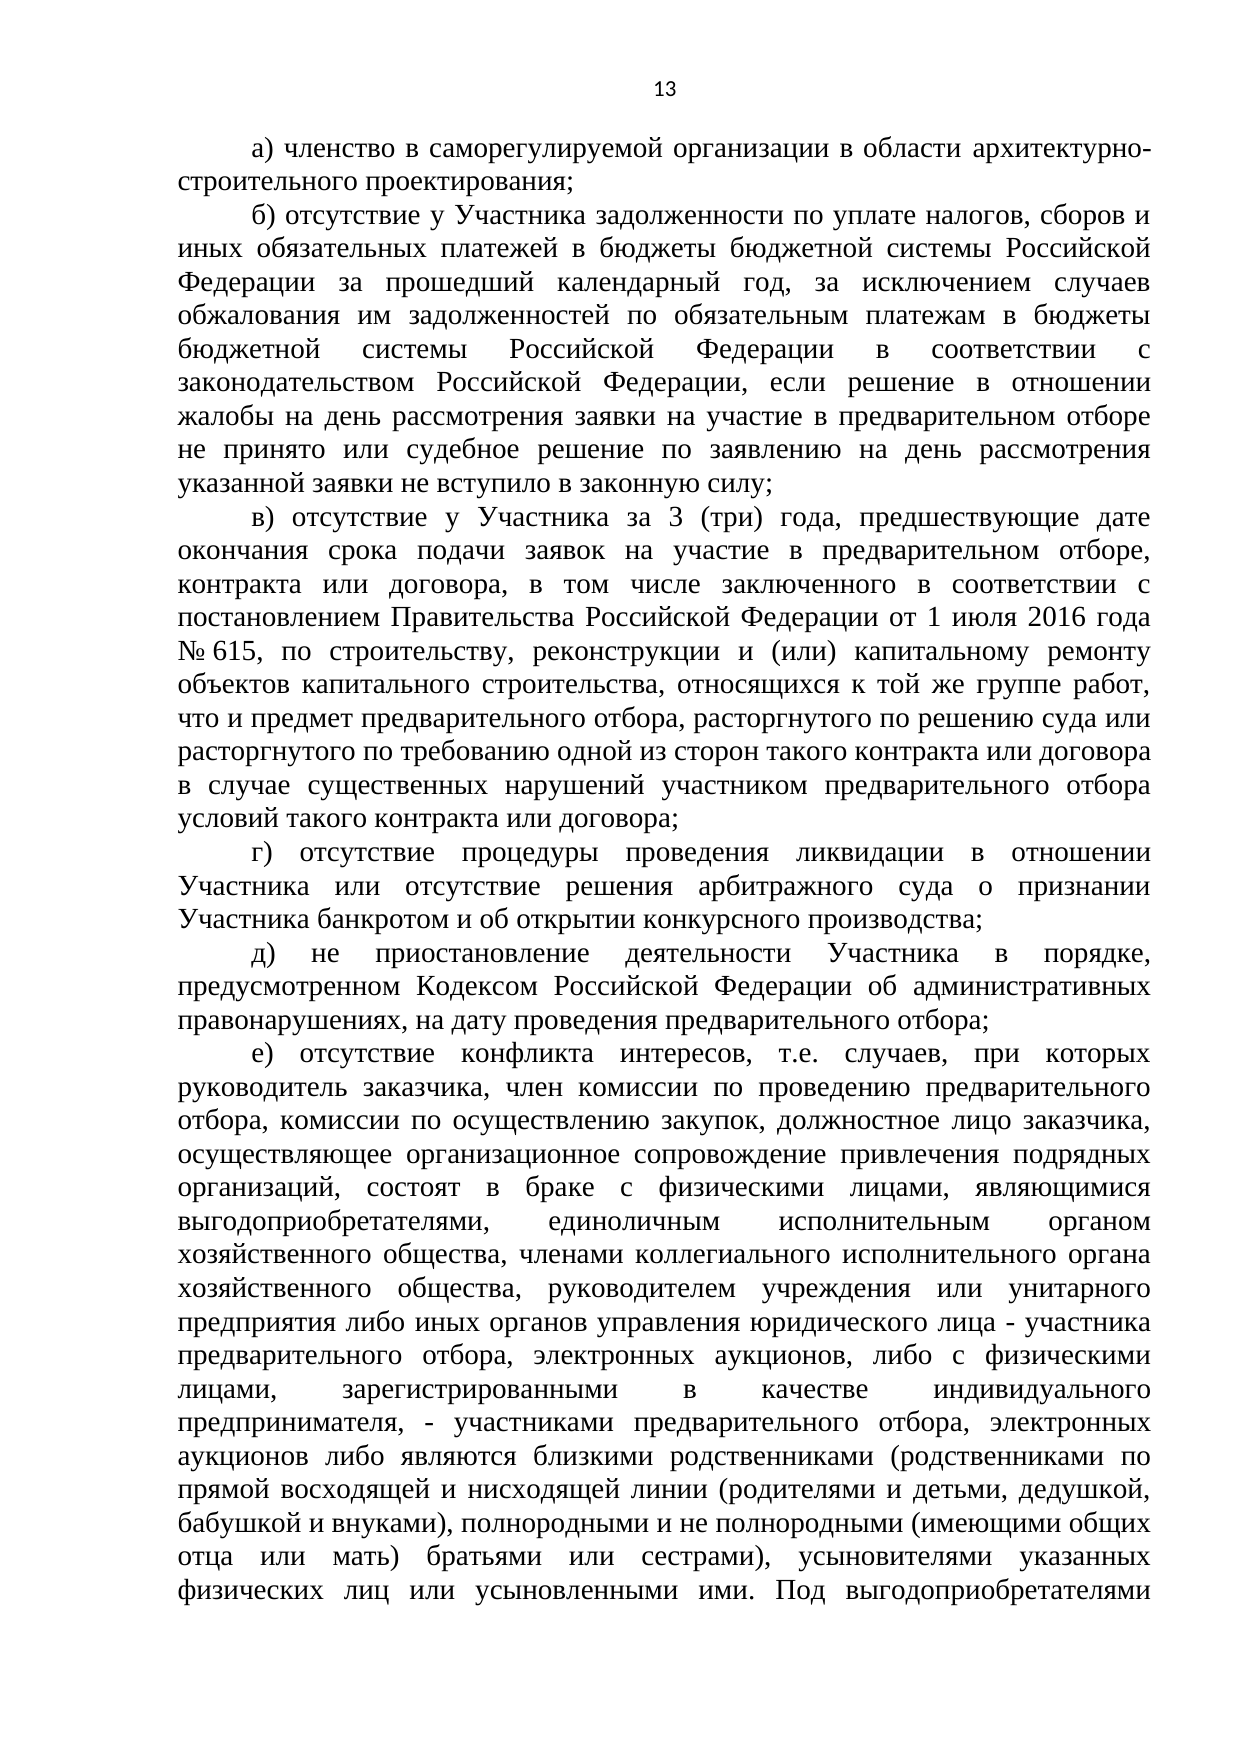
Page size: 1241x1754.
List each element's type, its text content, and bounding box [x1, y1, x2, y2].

text д) не приостановление деятельности Участника в порядке, предусмотренном Кодексом Российской Федерации об административных правонарушениях, на дату проведения предварительного отбора; [177, 935, 1152, 1035]
text г) отсутствие процедуры проведения ликвидации в отношении Участника или отсутствие решения арбитражного суда о признании Участника банкротом и об открытии конкурсного производства; [177, 834, 1152, 935]
text в) отсутствие у Участника за 3 (три) года, предшествующие дате окончания срока подачи заявок на участие в предварительном отборе, контракта или договора, в том числе заключенного в соответствии с постановлением Правительства Российской Федерации от 1 июля 2016 года № 615, по строительству, реконструкции и (или) капитальному ремонту объектов капитального строительства, относящихся к той же группе работ, что и предмет предварительного отбора, расторгнутого по решению суда или расторгнутого по требованию одной из сторон такого контракта или договора в случае существенных нарушений участником предварительного отбора условий такого контракта или договора; [177, 499, 1152, 834]
text б) отсутствие у Участника задолженности по уплате налогов, сборов и иных обязательных платежей в бюджеты бюджетной системы Российской Федерации за прошедший календарный год, за исключением случаев обжалования им задолженностей по обязательным платежам в бюджеты бюджетной системы Российской Федерации в соответствии с законодательством Российской Федерации, если решение в отношении жалобы на день рассмотрения заявки на участие в предварительном отборе не принято или судебное решение по заявлению на день рассмотрения указанной заявки не вступило в законную силу; [177, 197, 1152, 499]
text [177, 1035, 1152, 1606]
text а) членство в саморегулируемой организации в области архитектурно-строительного проектирования; [177, 130, 1152, 197]
